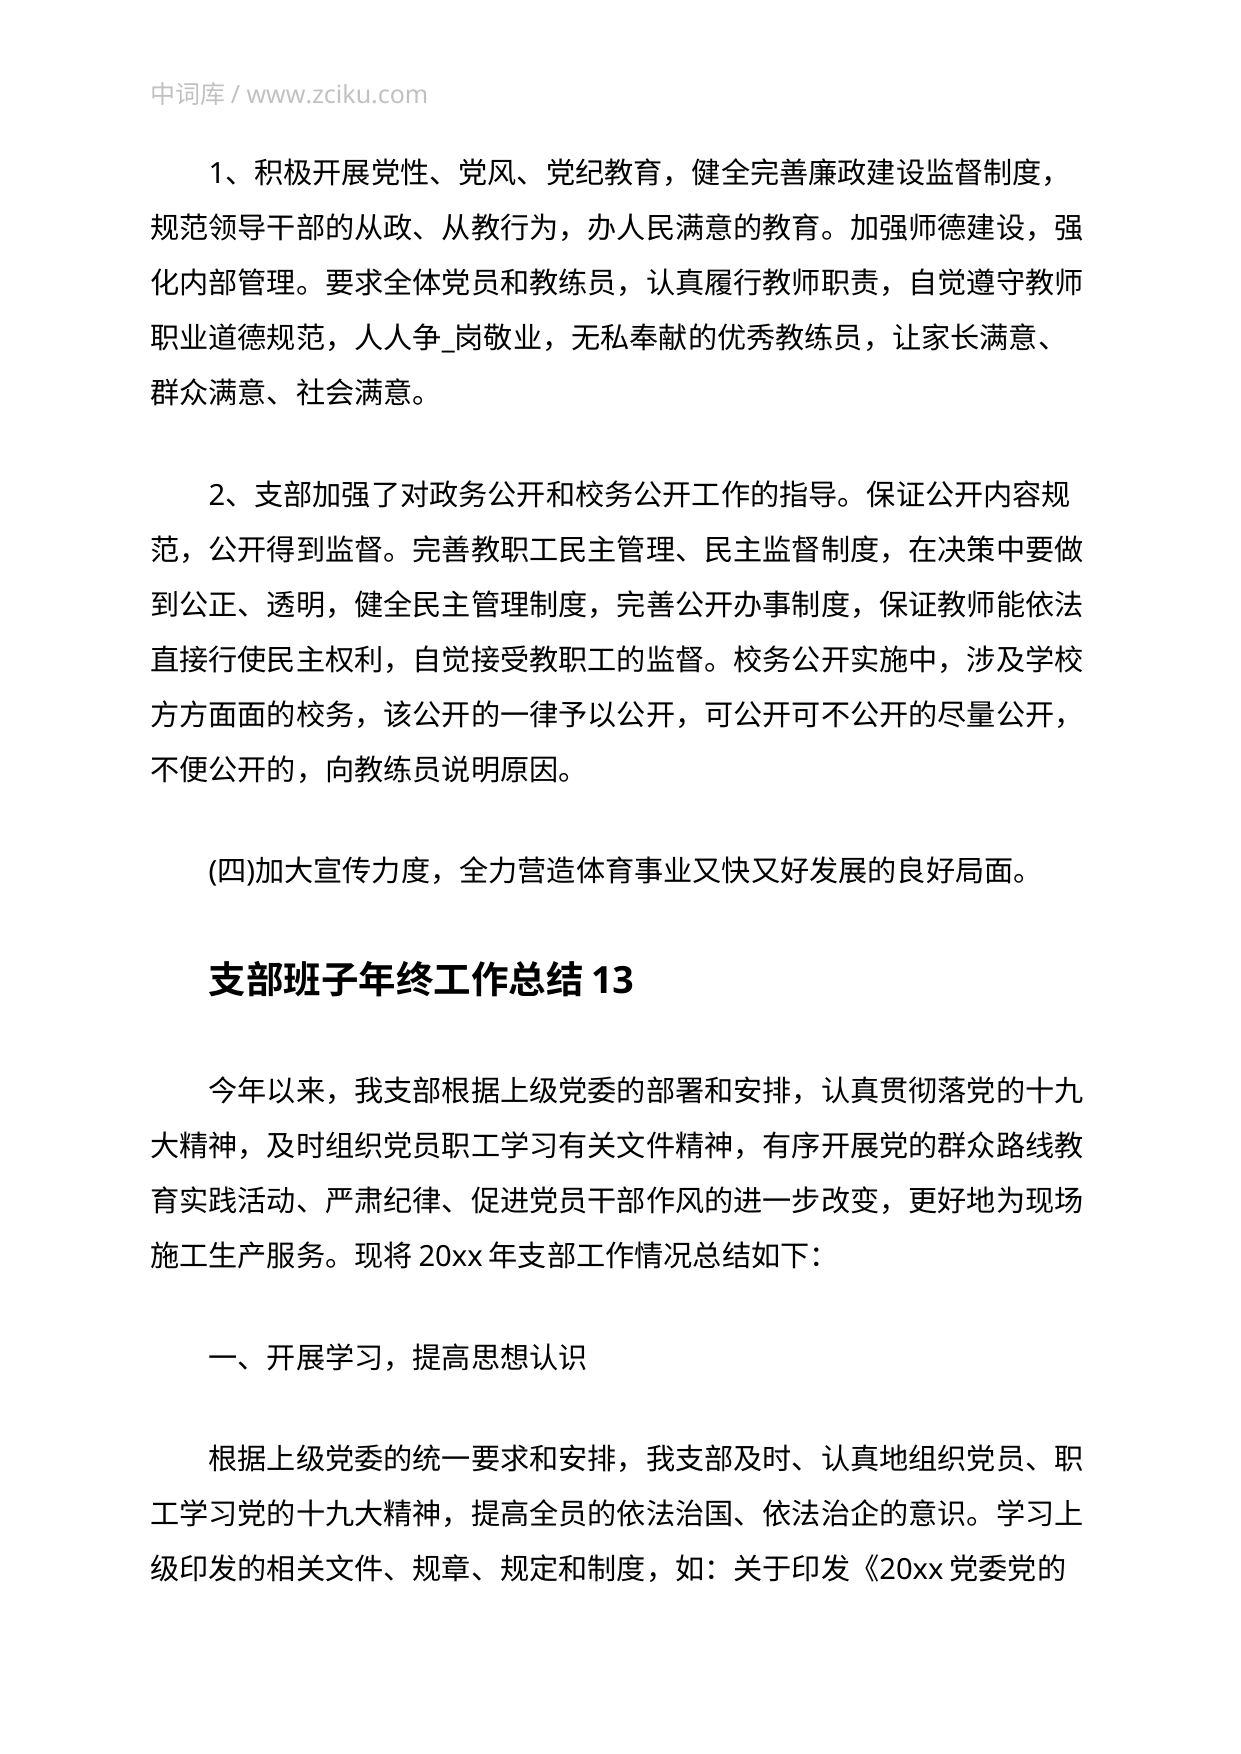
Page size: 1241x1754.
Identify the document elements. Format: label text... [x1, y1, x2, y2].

text (四)加大宣传力度，全力营造体育事业又快又好发展的良好局面。 [150, 848, 1090, 890]
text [150, 1436, 1090, 1588]
text 2、支部加强了对政务公开和校务公开工作的指导。保证公开内容规范，公开得到监督。完善教职工民主管理、民主监督制度，在决策中要做到公正、透明，健全民主管理制度，完善公开办事制度，保证教师能依法直接行使民主权利，自觉接受教职工的监督。校务公开实施中，涉及学校方方面面的校务，该公开的一律予以公开，可公开可不公开的尽量公开，不便公开的，向教练员说明原因。 [150, 472, 1090, 788]
text 今年以来，我支部根据上级党委的部署和安排，认真贯彻落党的十九大精神，及时组织党员职工学习有关文件精神，有序开展党的群众路线教育实践活动、严肃纪律、促进党员干部作风的进一步改变，更好地为现场施工生产服务。现将20xx年支部工作情况总结如下： [150, 1067, 1090, 1274]
text 支部班子年终工作总结13 [150, 950, 1090, 1004]
text 1、积极开展党性、党风、党纪教育，健全完善廉政建设监督制度，规范领导干部的从政、从教行为，办人民满意的教育。加强师德建设，强化内部管理。要求全体党员和教练员，认真履行教师职责，自觉遵守教师职业道德规范，人人争_岗敬业，无私奉献的优秀教练员，让家长满意、群众满意、社会满意。 [150, 150, 1090, 412]
text 一、开展学习，提高思想认识 [150, 1334, 1090, 1376]
